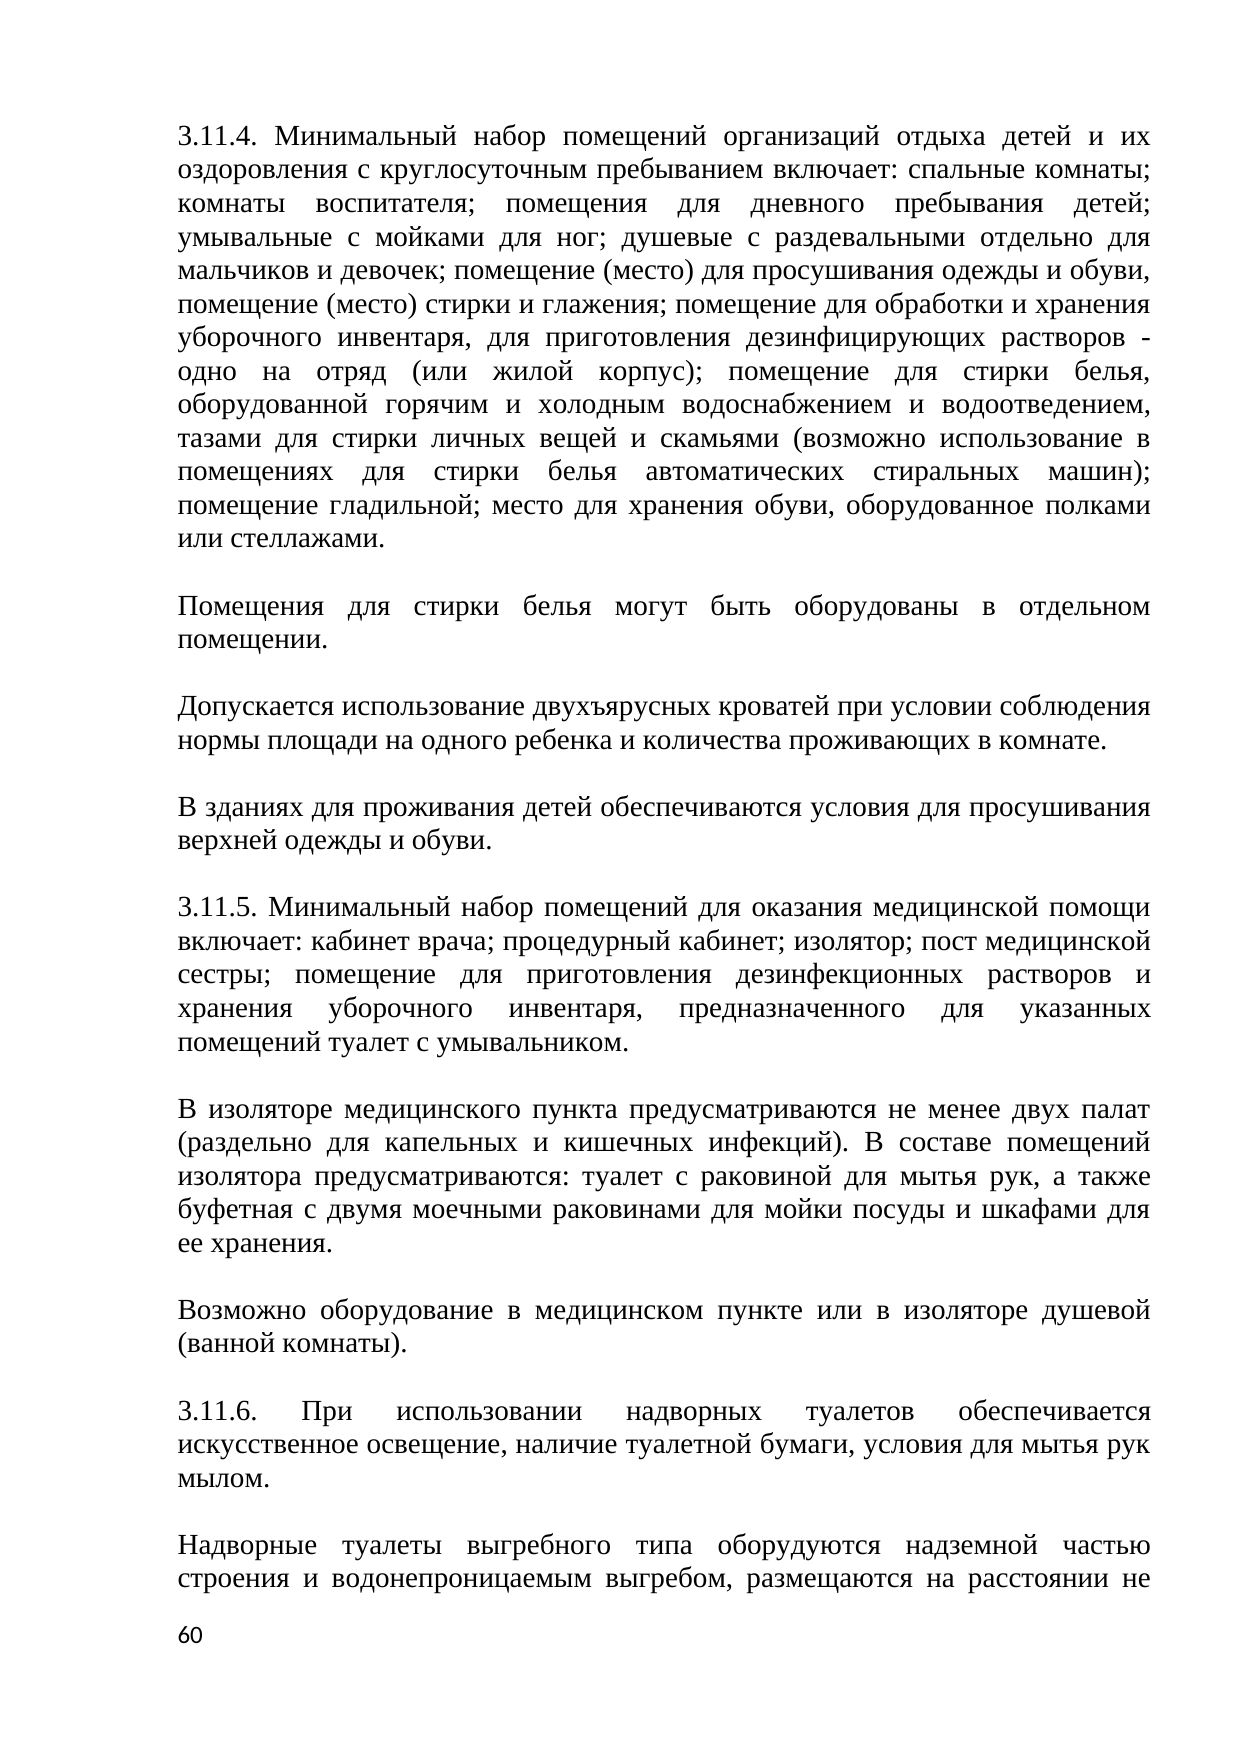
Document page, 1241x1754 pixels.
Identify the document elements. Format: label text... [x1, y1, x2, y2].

text Помещения для стирки белья могут быть оборудованы в отдельном помещении. [177, 588, 1152, 655]
text 3.11.5. Минимальный набор помещений для оказания медицинской помощи включает: кабинет врача; процедурный кабинет; изолятор; пост медицинской сестры; помещение для приготовления дезинфекционных растворов и хранения уборочного инвентаря, предназначенного для указанных помещений туалет с умывальником. [177, 889, 1152, 1057]
text В изоляторе медицинского пункта предусматриваются не менее двух палат (раздельно для капельных и кишечных инфекций). В составе помещений изолятора предусматриваются: туалет с раковиной для мытья рук, а также буфетная с двумя моечными раковинами для мойки посуды и шкафами для ее хранения. [177, 1091, 1152, 1258]
text Возможно оборудование в медицинском пункте или в изоляторе душевой (ванной комнаты). [177, 1292, 1152, 1359]
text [177, 1527, 1152, 1594]
text 3.11.6. При использовании надворных туалетов обеспечивается искусственное освещение, наличие туалетной бумаги, условия для мытья рук мылом. [177, 1393, 1152, 1493]
text 3.11.4. Минимальный набор помещений организаций отдыха детей и их оздоровления с круглосуточным пребыванием включает: спальные комнаты; комнаты воспитателя; помещения для дневного пребывания детей; умывальные с мойками для ног; душевые с раздевальными отдельно для мальчиков и девочек; помещение (место) для просушивания одежды и обуви, помещение (место) стирки и глажения; помещение для обработки и хранения уборочного инвентаря, для приготовления дезинфицирующих растворов - одно на отряд (или жилой корпус); помещение для стирки белья, оборудованной горячим и холодным водоснабжением и водоотведением, тазами для стирки личных вещей и скамьями (возможно использование в помещениях для стирки белья автоматических стиральных машин); помещение гладильной; место для хранения обуви, оборудованное полками или стеллажами. [177, 118, 1152, 554]
text Допускается использование двухъярусных кроватей при условии соблюдения нормы площади на одного ребенка и количества проживающих в комнате. [177, 688, 1152, 755]
text В зданиях для проживания детей обеспечиваются условия для просушивания верхней одежды и обуви. [177, 789, 1152, 856]
